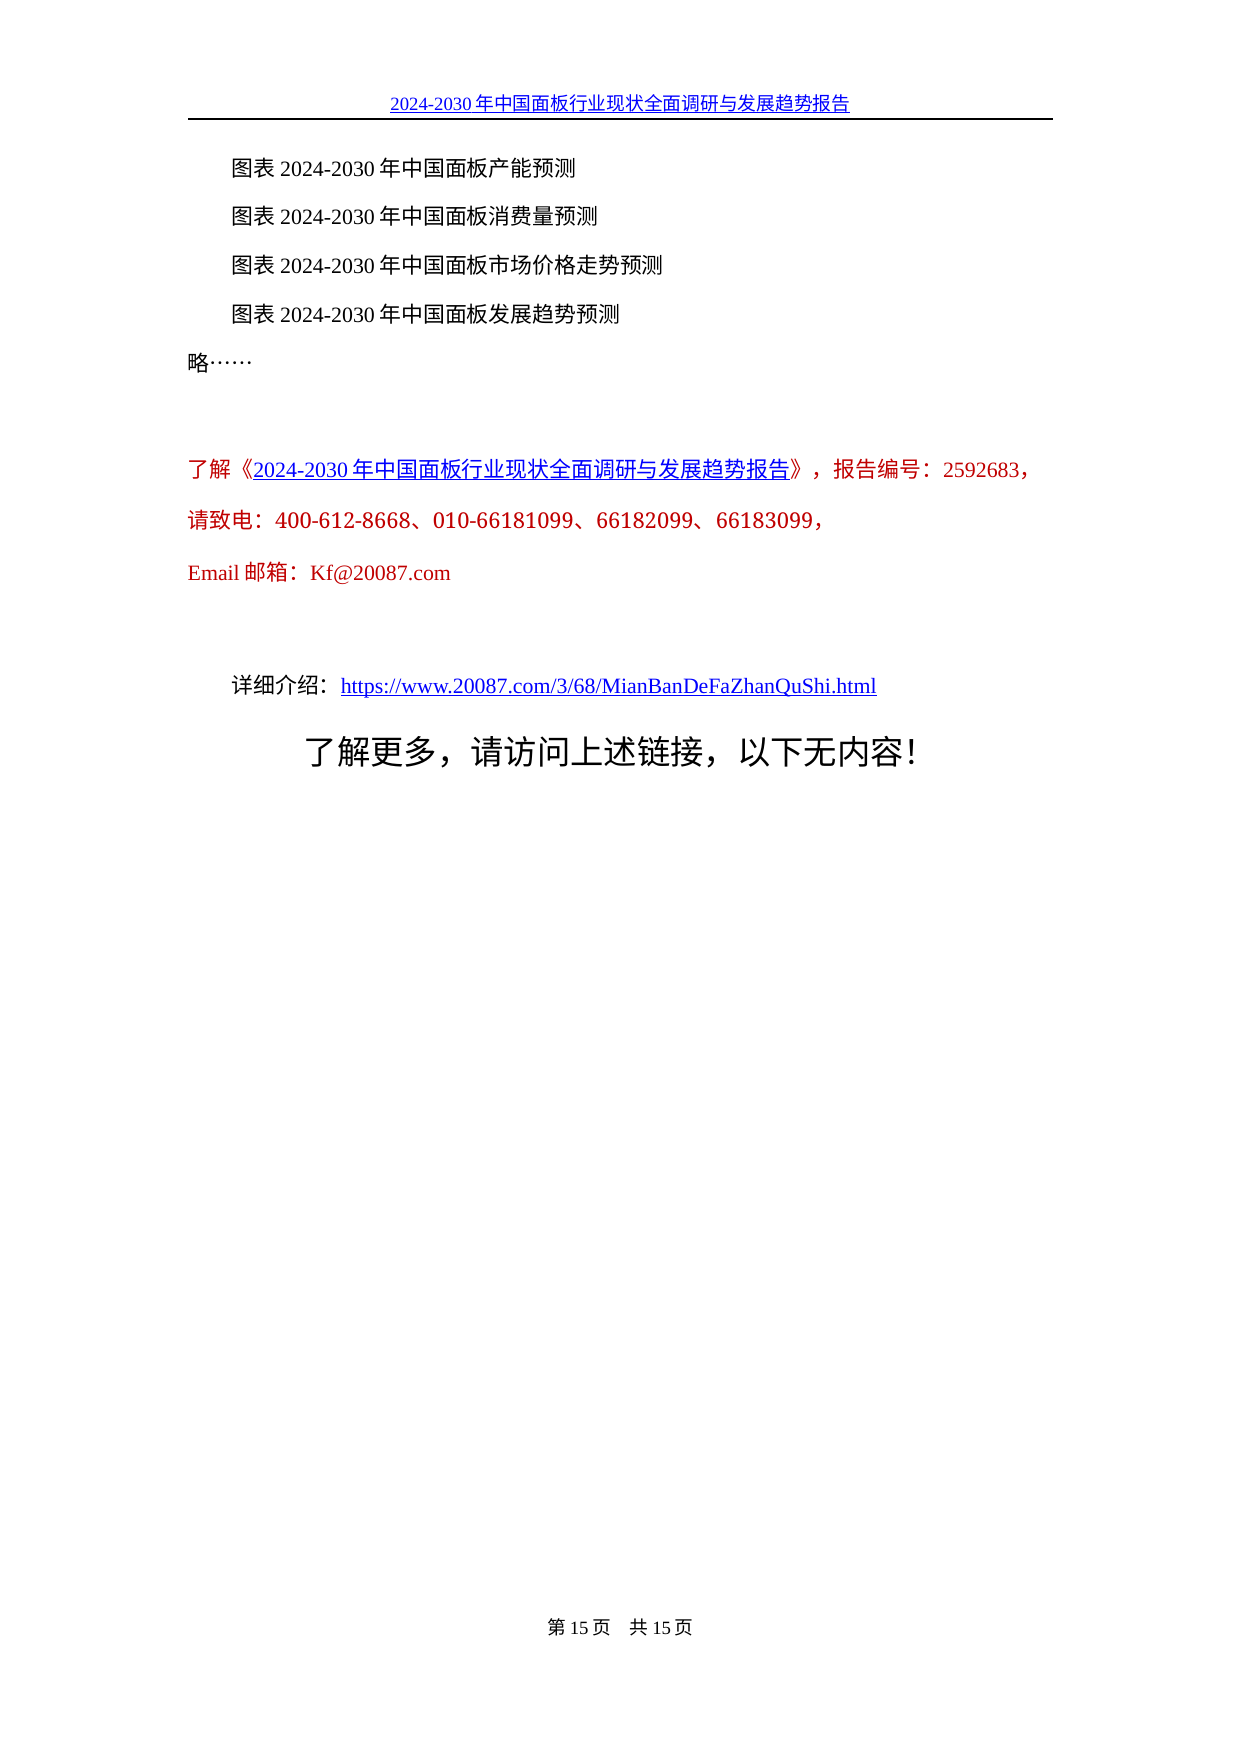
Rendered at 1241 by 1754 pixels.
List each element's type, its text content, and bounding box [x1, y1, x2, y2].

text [187, 150, 1053, 378]
text 详细介绍：https://www.20087.com/3/68/MianBanDeFaZhanQuShi.html [187, 668, 1053, 700]
text 了解《2024-2030年中国面板行业现状全面调研与发展趋势报告》，报告编号：2592683， [187, 452, 1053, 484]
title 了解更多，请访问上述链接，以下无内容！ [187, 718, 1053, 783]
text Email邮箱：Kf@20087.com [187, 555, 1053, 587]
text 请致电：400-612-8668、010-66181099、66182099、66183099， [187, 503, 1053, 536]
